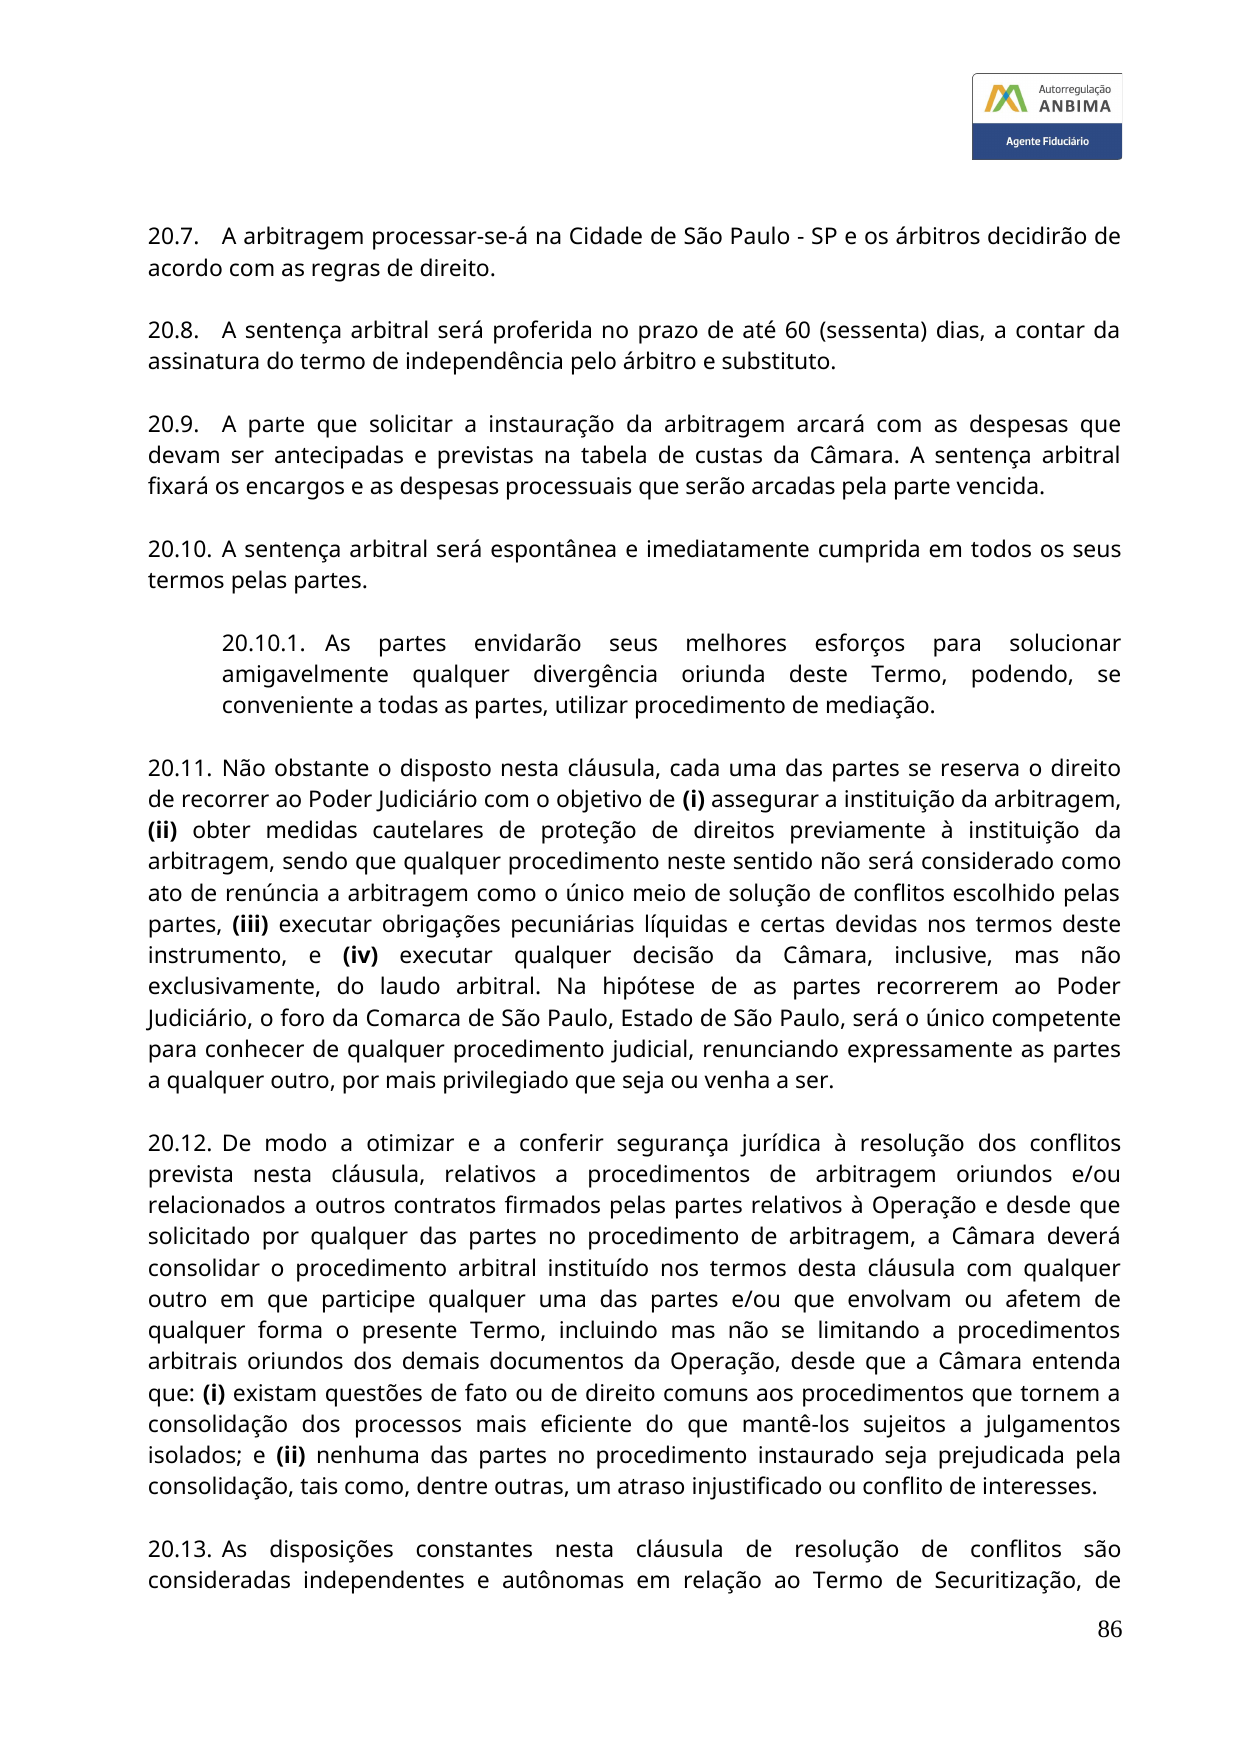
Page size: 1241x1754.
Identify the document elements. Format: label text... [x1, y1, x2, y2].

list As partes envidarão seus melhores esforços para solucionar amigavelmente qualquer divergência oriunda deste Termo, podendo, se conveniente a todas as partes, utilizar procedimento de mediação. [222, 626, 1122, 720]
list Não obstante o disposto nesta cláusula, cada uma das partes se reserva o direito de recorrer ao Poder Judiciário com o objetivo de (i) assegurar a instituição da arbitragem, (ii) obter medidas cautelares de proteção de direitos previamente à instituição da arbitragem, sendo que qualquer procedimento neste sentido não será considerado como ato de renúncia a arbitragem como o único meio de solução de conflitos escolhido pelas partes, (iii) executar obrigações pecuniárias líquidas e certas devidas nos termos deste instrumento, e (iv) executar qualquer decisão da Câmara, inclusive, mas não exclusivamente, do laudo arbitral. Na hipótese de as partes recorrerem ao Poder Judiciário, o foro da Comarca de São Paulo, Estado de São Paulo, será o único competente para conhecer de qualquer procedimento judicial, renunciando expressamente as partes a qualquer outro, por mais privilegiado que seja ou venha a ser. [148, 751, 1122, 1095]
list A arbitragem processar-se-á na Cidade de São Paulo - SP e os árbitros decidirão de acordo com as regras de direito. [148, 220, 1122, 282]
list A parte que solicitar a instauração da arbitragem arcará com as despesas que devam ser antecipadas e previstas na tabela de custas da Câmara. A sentença arbitral fixará os encargos e as despesas processuais que serão arcadas pela parte vencida. [148, 407, 1122, 501]
picture [972, 73, 1123, 160]
list A sentença arbitral será proferida no prazo de até 60 (sessenta) dias, a contar da assinatura do termo de independência pelo árbitro e substituto. [148, 313, 1122, 376]
list A sentença arbitral será espontânea e imediatamente cumprida em todos os seus termos pelas partes. [148, 532, 1122, 595]
list De modo a otimizar e a conferir segurança jurídica à resolução dos conflitos prevista nesta cláusula, relativos a procedimentos de arbitragem oriundos e/ou relacionados a outros contratos firmados pelas partes relativos à Operação e desde que solicitado por qualquer das partes no procedimento de arbitragem, a Câmara deverá consolidar o procedimento arbitral instituído nos termos desta cláusula com qualquer outro em que participe qualquer uma das partes e/ou que envolvam ou afetem de qualquer forma o presente Termo, incluindo mas não se limitando a procedimentos arbitrais oriundos dos demais documentos da Operação, desde que a Câmara entenda que: (i) existam questões de fato ou de direito comuns aos procedimentos que tornem a consolidação dos processos mais eficiente do que mantê-los sujeitos a julgamentos isolados; e (ii) nenhuma das partes no procedimento instaurado seja prejudicada pela consolidação, tais como, dentre outras, um atraso injustificado ou conflito de interesses. [148, 1126, 1122, 1501]
